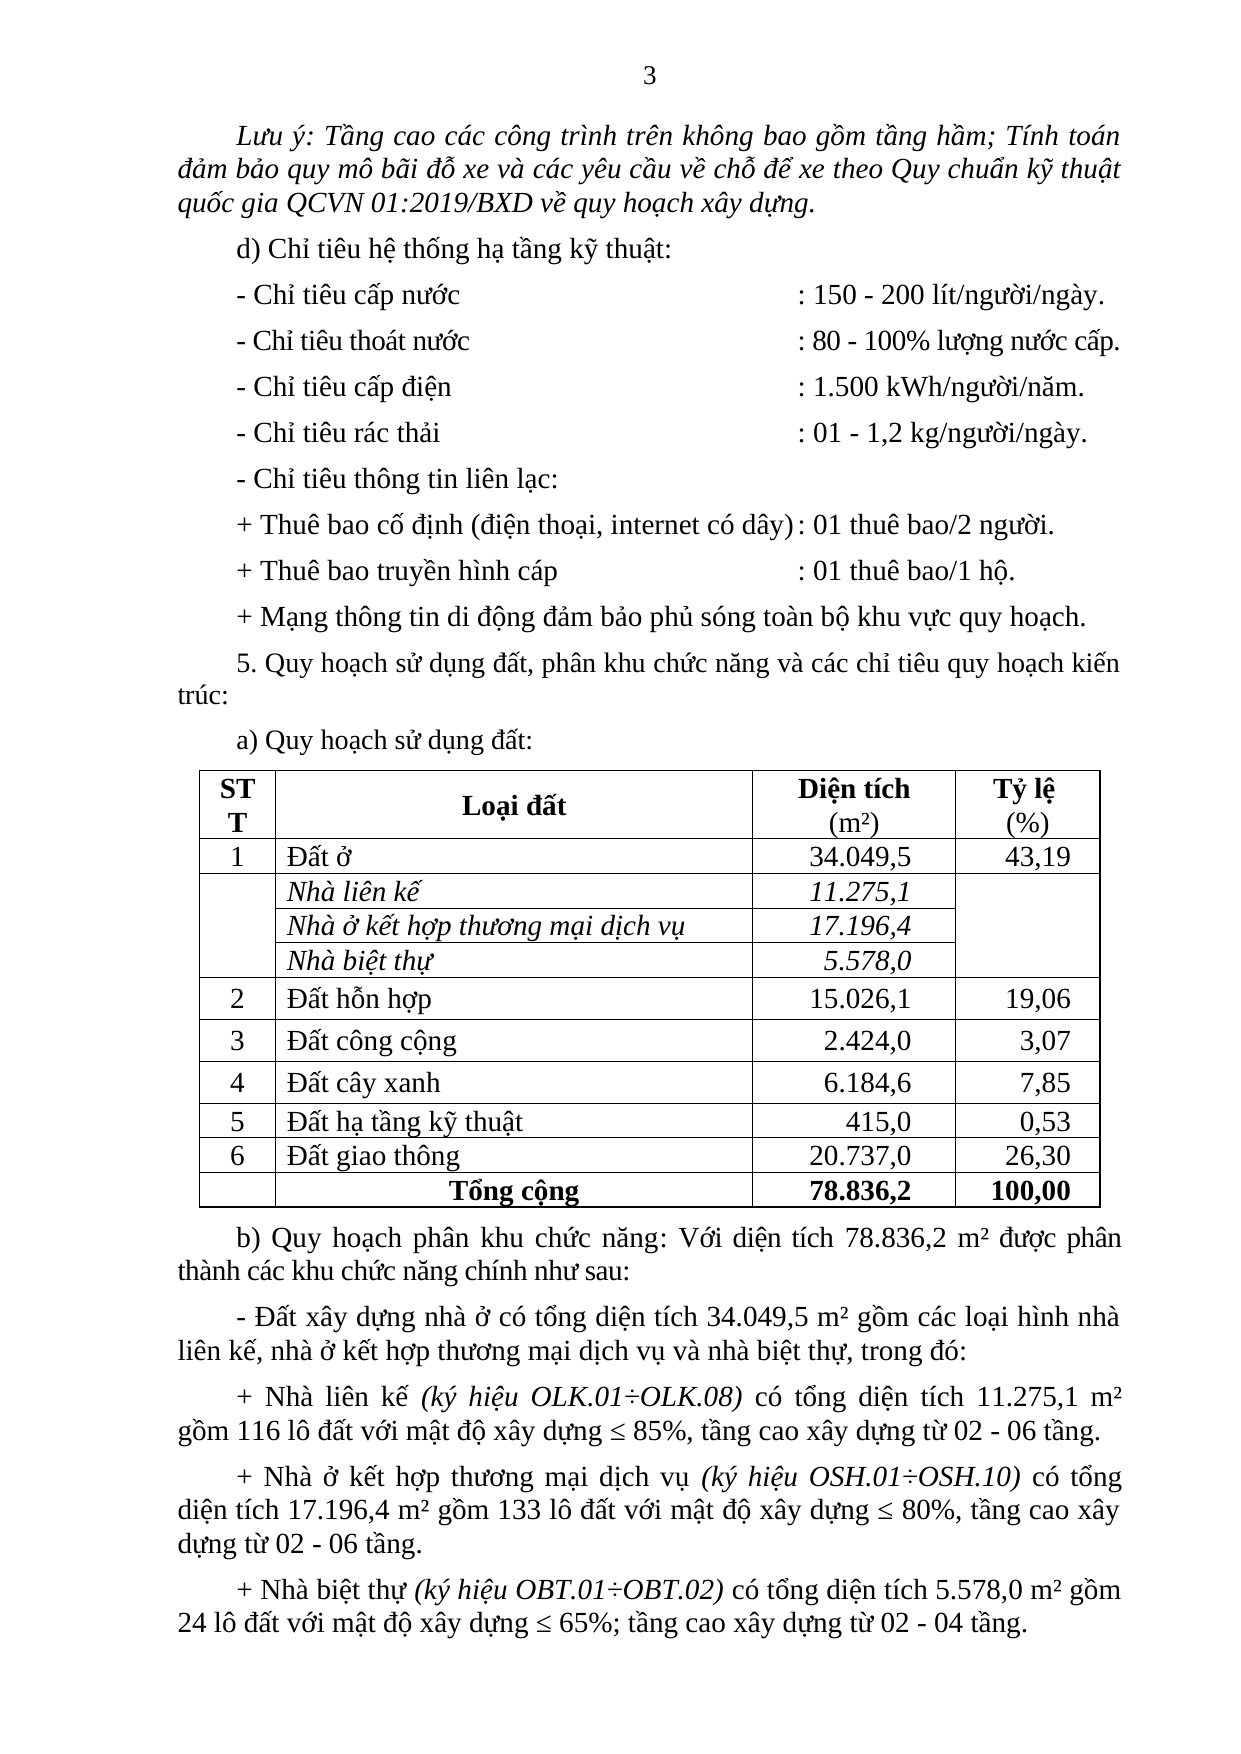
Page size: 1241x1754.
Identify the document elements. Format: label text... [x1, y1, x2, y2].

table_cell Nhà liên kế [276, 874, 752, 907]
table_cell 100,00 [956, 1173, 1099, 1206]
text d) Chỉ tiêu hệ thống hạ tầng kỹ thuật: [177, 231, 1122, 265]
table_header Tỷ lệ (%) [956, 771, 1099, 838]
table_cell Nhà biệt thự [276, 943, 752, 977]
table_cell 5 [200, 1104, 275, 1137]
table_cell 5.578,0 [753, 943, 955, 977]
table_cell 34.049,5 [753, 839, 955, 873]
table_cell [200, 874, 275, 977]
table_cell 6.184,6 [753, 1062, 955, 1103]
text - Đất xây dựng nhà ở có tổng diện tích 34.049,5 m² gồm các loại hình nhà liên kế, nhà ở kết hợp thương mại dịch vụ và nhà biệt thự, trong đó: [177, 1299, 1122, 1367]
text + Nhà ở kết hợp thương mại dịch vụ (ký hiệu OSH.01÷OSH.10) có tổng diện tích 17.196,4 m² gồm 133 lô đất với mật độ xây dựng ≤ 80%, tầng cao xây dựng từ 02 - 06 tầng. [177, 1459, 1122, 1559]
table_cell Đất công cộng [276, 1020, 752, 1061]
table_header Loại đất [276, 771, 752, 838]
table_cell 2 [200, 978, 275, 1019]
text + Thuê bao truyền hình cáp : 01 thuê bao/1 hộ. [177, 553, 1122, 587]
text - Chỉ tiêu thông tin liên lạc: [177, 461, 1122, 495]
table_header Diện tích (m²) [753, 771, 955, 838]
table_cell Đất giao thông [276, 1138, 752, 1172]
table_cell 2.424,0 [753, 1020, 955, 1061]
table_cell 1 [200, 839, 275, 873]
table_cell 78.836,2 [753, 1173, 955, 1206]
text + Mạng thông tin di động đảm bảo phủ sóng toàn bộ khu vực quy hoạch. [177, 599, 1122, 633]
table_cell 26,30 [956, 1138, 1099, 1172]
table_cell Đất hỗn hợp [276, 978, 752, 1019]
table_cell 43,19 [956, 839, 1099, 873]
table_cell Đất cây xanh [276, 1062, 752, 1103]
text Lưu ý: Tầng cao các công trình trên không bao gồm tầng hầm; Tính toán đảm bảo quy mô bãi đỗ xe và các yêu cầu về chỗ để xe theo Quy chuẩn kỹ thuật quốc gia QCVN 01:2019/BXD về quy hoạch xây dựng. [177, 118, 1122, 219]
table_cell Đất ở [276, 839, 752, 873]
table_cell 6 [200, 1138, 275, 1172]
table_cell 4 [200, 1062, 275, 1103]
table_cell 11.275,1 [753, 874, 955, 907]
table_cell 3,07 [956, 1020, 1099, 1061]
table_cell 415,0 [753, 1104, 955, 1137]
table_cell [200, 1173, 275, 1206]
table_cell 20.737,0 [753, 1138, 955, 1172]
table_cell 7,85 [956, 1062, 1099, 1103]
text + Thuê bao cố định (điện thoại, internet có dây) : 01 thuê bao/2 người. [177, 507, 1122, 541]
table_cell Tổng cộng [276, 1173, 752, 1206]
text - Chỉ tiêu rác thải : 01 - 1,2 kg/người/ngày. [177, 415, 1122, 449]
text 5. Quy hoạch sử dụng đất, phân khu chức năng và các chỉ tiêu quy hoạch kiến trúc: [177, 646, 1122, 710]
text - Chỉ tiêu cấp nước : 150 - 200 lít/người/ngày. [177, 277, 1122, 311]
table_cell 19,06 [956, 978, 1099, 1019]
table_cell Nhà ở kết hợp thương mại dịch vụ [276, 909, 752, 942]
text - Chỉ tiêu cấp điện : 1.500 kWh/người/năm. [177, 369, 1122, 403]
table_cell 17.196,4 [753, 909, 955, 942]
text - Chỉ tiêu thoát nước : 80 - 100% lượng nước cấp. [177, 323, 1122, 357]
text + Nhà biệt thự (ký hiệu OBT.01÷OBT.02) có tổng diện tích 5.578,0 m² gồm 24 lô đất với mật độ xây dựng ≤ 65%; tầng cao xây dựng từ 02 - 04 tầng. [177, 1572, 1122, 1639]
text + Nhà liên kế (ký hiệu OLK.01÷OLK.08) có tổng diện tích 11.275,1 m² gồm 116 lô đất với mật độ xây dựng ≤ 85%, tầng cao xây dựng từ 02 - 06 tầng. [177, 1379, 1122, 1446]
table_header STT [200, 771, 275, 838]
text b) Quy hoạch phân khu chức năng: Với diện tích 78.836,2 m² được phân thành các khu chức năng chính như sau: [177, 1220, 1122, 1287]
table_cell [956, 874, 1099, 977]
table_cell 0,53 [956, 1104, 1099, 1137]
table_cell Đất hạ tầng kỹ thuật [276, 1104, 752, 1137]
table_cell 15.026,1 [753, 978, 955, 1019]
table_cell 3 [200, 1020, 275, 1061]
text a) Quy hoạch sử dụng đất: [177, 723, 1122, 755]
